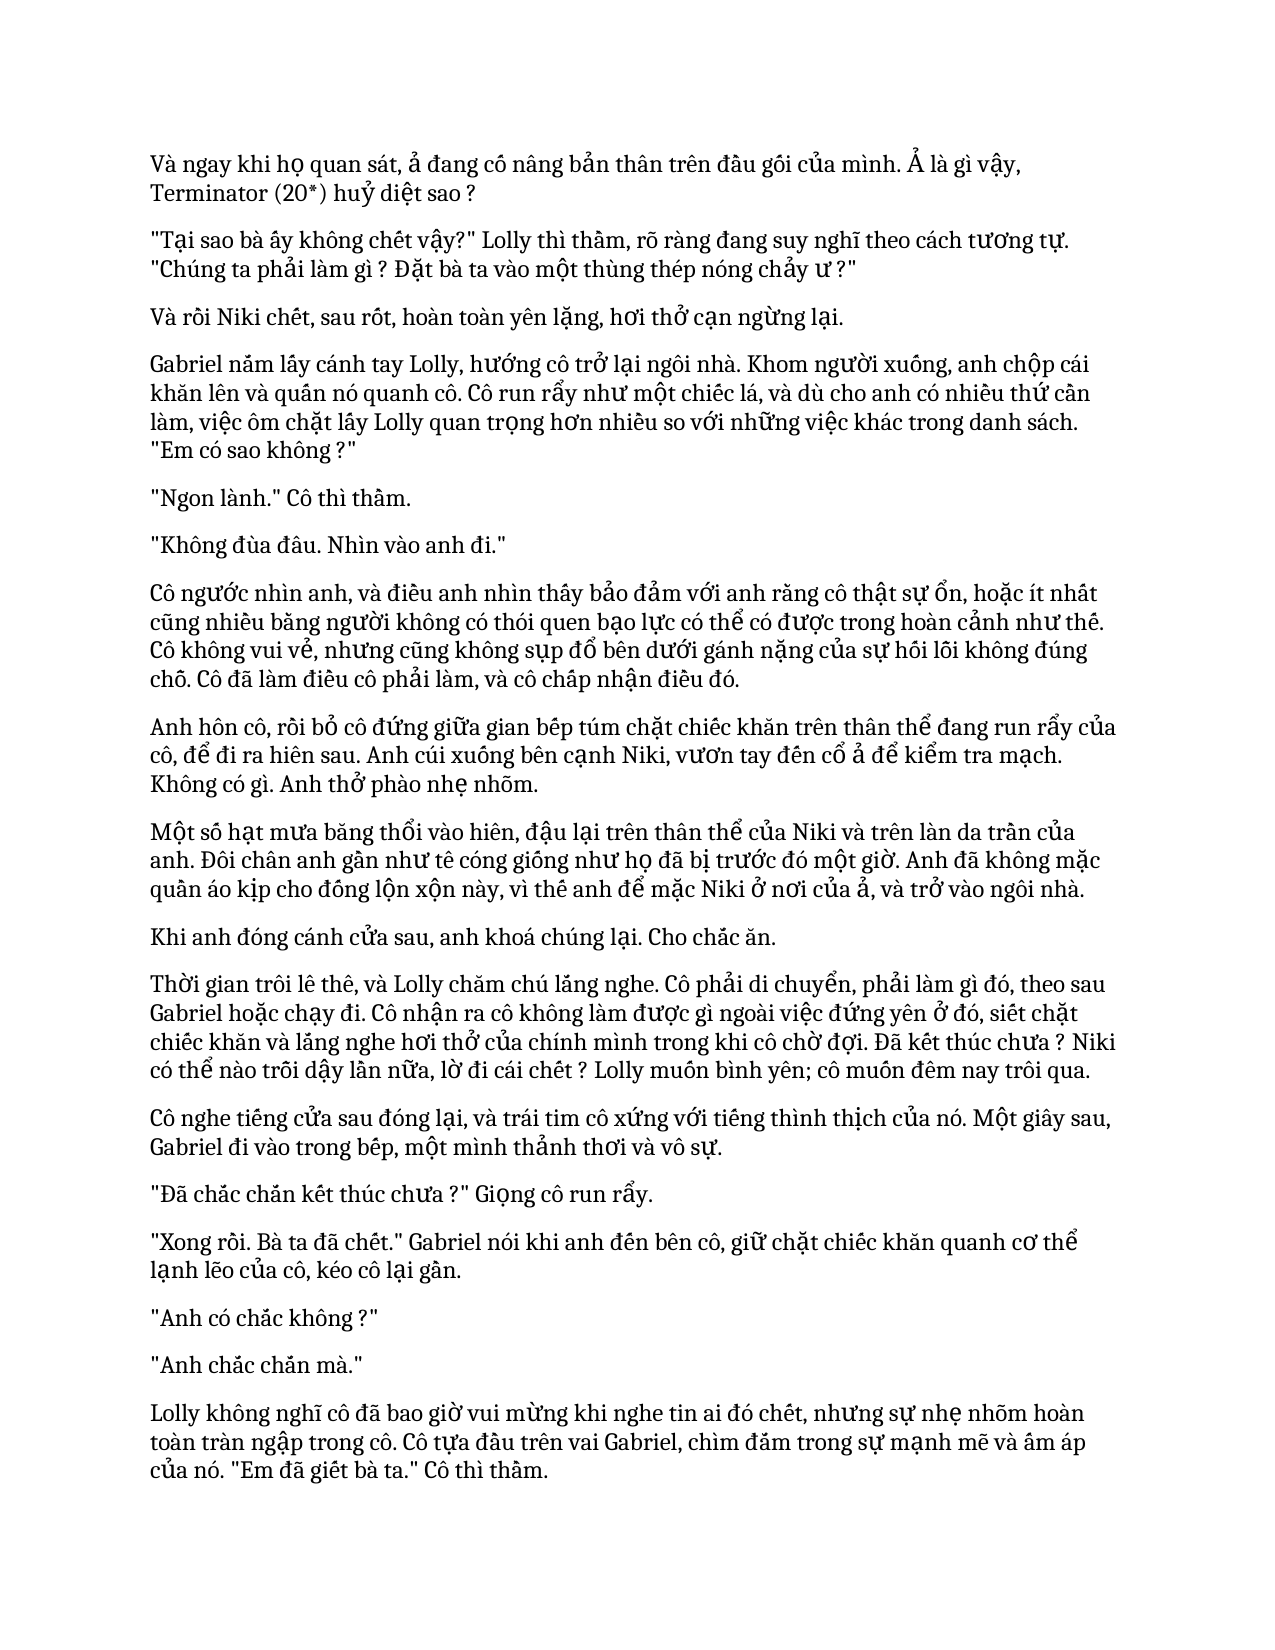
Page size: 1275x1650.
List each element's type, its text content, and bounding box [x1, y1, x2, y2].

text Anh hôn cô, rồi bỏ cô đứng giữa gian bếp túm chặt chiếc khăn trên thân thể đang run rẩy của cô, để đi ra hiên sau. Anh cúi xuống bên cạnh Niki, vươn tay đến cổ ả để kiểm tra mạch. Không có gì. Anh thở phào nhẹ nhõm. [150, 712, 1125, 799]
text Và rồi Niki chết, sau rốt, hoàn toàn yên lặng, hơi thở cạn ngừng lại. [150, 302, 1125, 331]
text "Tại sao bà ấy không chết vậy?" Lolly thì thầm, rõ ràng đang suy nghĩ theo cách tương tự. "Chúng ta phải làm gì ? Đặt bà ta vào một thùng thép nóng chảy ư ?" [150, 226, 1125, 284]
text Lolly không nghĩ cô đã bao giờ vui mừng khi nghe tin ai đó chết, nhưng sự nhẹ nhõm hoàn toàn tràn ngập trong cô. Cô tựa đầu trên vai Gabriel, chìm đắm trong sự mạnh mẽ và ấm áp của nó. "Em đã giết bà ta." Cô thì thầm. [150, 1399, 1125, 1485]
text Một số hạt mưa băng thổi vào hiên, đậu lại trên thân thể của Niki và trên làn da trần của anh. Đôi chân anh gần như tê cóng giống như họ đã bị trước đó một giờ. Anh đã không mặc quần áo kịp cho đống lộn xộn này, vì thế anh để mặc Niki ở nơi của ả, và trở vào ngôi nhà. [150, 817, 1125, 904]
text Gabriel nắm lấy cánh tay Lolly, hướng cô trở lại ngôi nhà. Khom người xuống, anh chộp cái khăn lên và quấn nó quanh cô. Cô run rẩy như một chiếc lá, và dù cho anh có nhiều thứ cần làm, việc ôm chặt lấy Lolly quan trọng hơn nhiều so với những việc khác trong danh sách. "Em có sao không ?" [150, 350, 1125, 465]
text Cô ngước nhìn anh, và điều anh nhìn thấy bảo đảm với anh rằng cô thật sự ổn, hoặc ít nhất cũng nhiều bằng người không có thói quen bạo lực có thể có được trong hoàn cảnh như thế. Cô không vui vẻ, nhưng cũng không sụp đổ bên dưới gánh nặng của sự hối lỗi không đúng chỗ. Cô đã làm điều cô phải làm, và cô chấp nhận điều đó. [150, 579, 1125, 694]
text "Không đùa đâu. Nhìn vào anh đi." [150, 531, 1125, 560]
text Cô nghe tiếng cửa sau đóng lại, và trái tim cô xứng với tiếng thình thịch của nó. Một giây sau, Gabriel đi vào trong bếp, một mình thảnh thơi và vô sự. [150, 1104, 1125, 1161]
text Thời gian trôi lê thê, và Lolly chăm chú lắng nghe. Cô phải di chuyển, phải làm gì đó, theo sau Gabriel hoặc chạy đi. Cô nhận ra cô không làm được gì ngoài việc đứng yên ở đó, siết chặt chiếc khăn và lắng nghe hơi thở của chính mình trong khi cô chờ đợi. Đã kết thúc chưa ? Niki có thể nào trỗi dậy lần nữa, lờ đi cái chết ? Lolly muốn bình yên; cô muốn đêm nay trôi qua. [150, 970, 1125, 1085]
text "Anh có chắc không ?" [150, 1304, 1125, 1332]
text "Anh chắc chắn mà." [150, 1351, 1125, 1380]
text Khi anh đóng cánh cửa sau, anh khoá chúng lại. Cho chắc ăn. [150, 922, 1125, 951]
text "Ngon lành." Cô thì thầm. [150, 484, 1125, 512]
text "Đã chắc chắn kết thúc chưa ?" Giọng cô run rẩy. [150, 1180, 1125, 1209]
text "Xong rồi. Bà ta đã chết." Gabriel nói khi anh đến bên cô, giữ chặt chiếc khăn quanh cơ thể lạnh lẽo của cô, kéo cô lại gần. [150, 1227, 1125, 1285]
text Và ngay khi họ quan sát, ả đang cố nâng bản thân trên đầu gối của mình. Ả là gì vậy, Terminator (20*) huỷ diệt sao ? [150, 150, 1125, 207]
